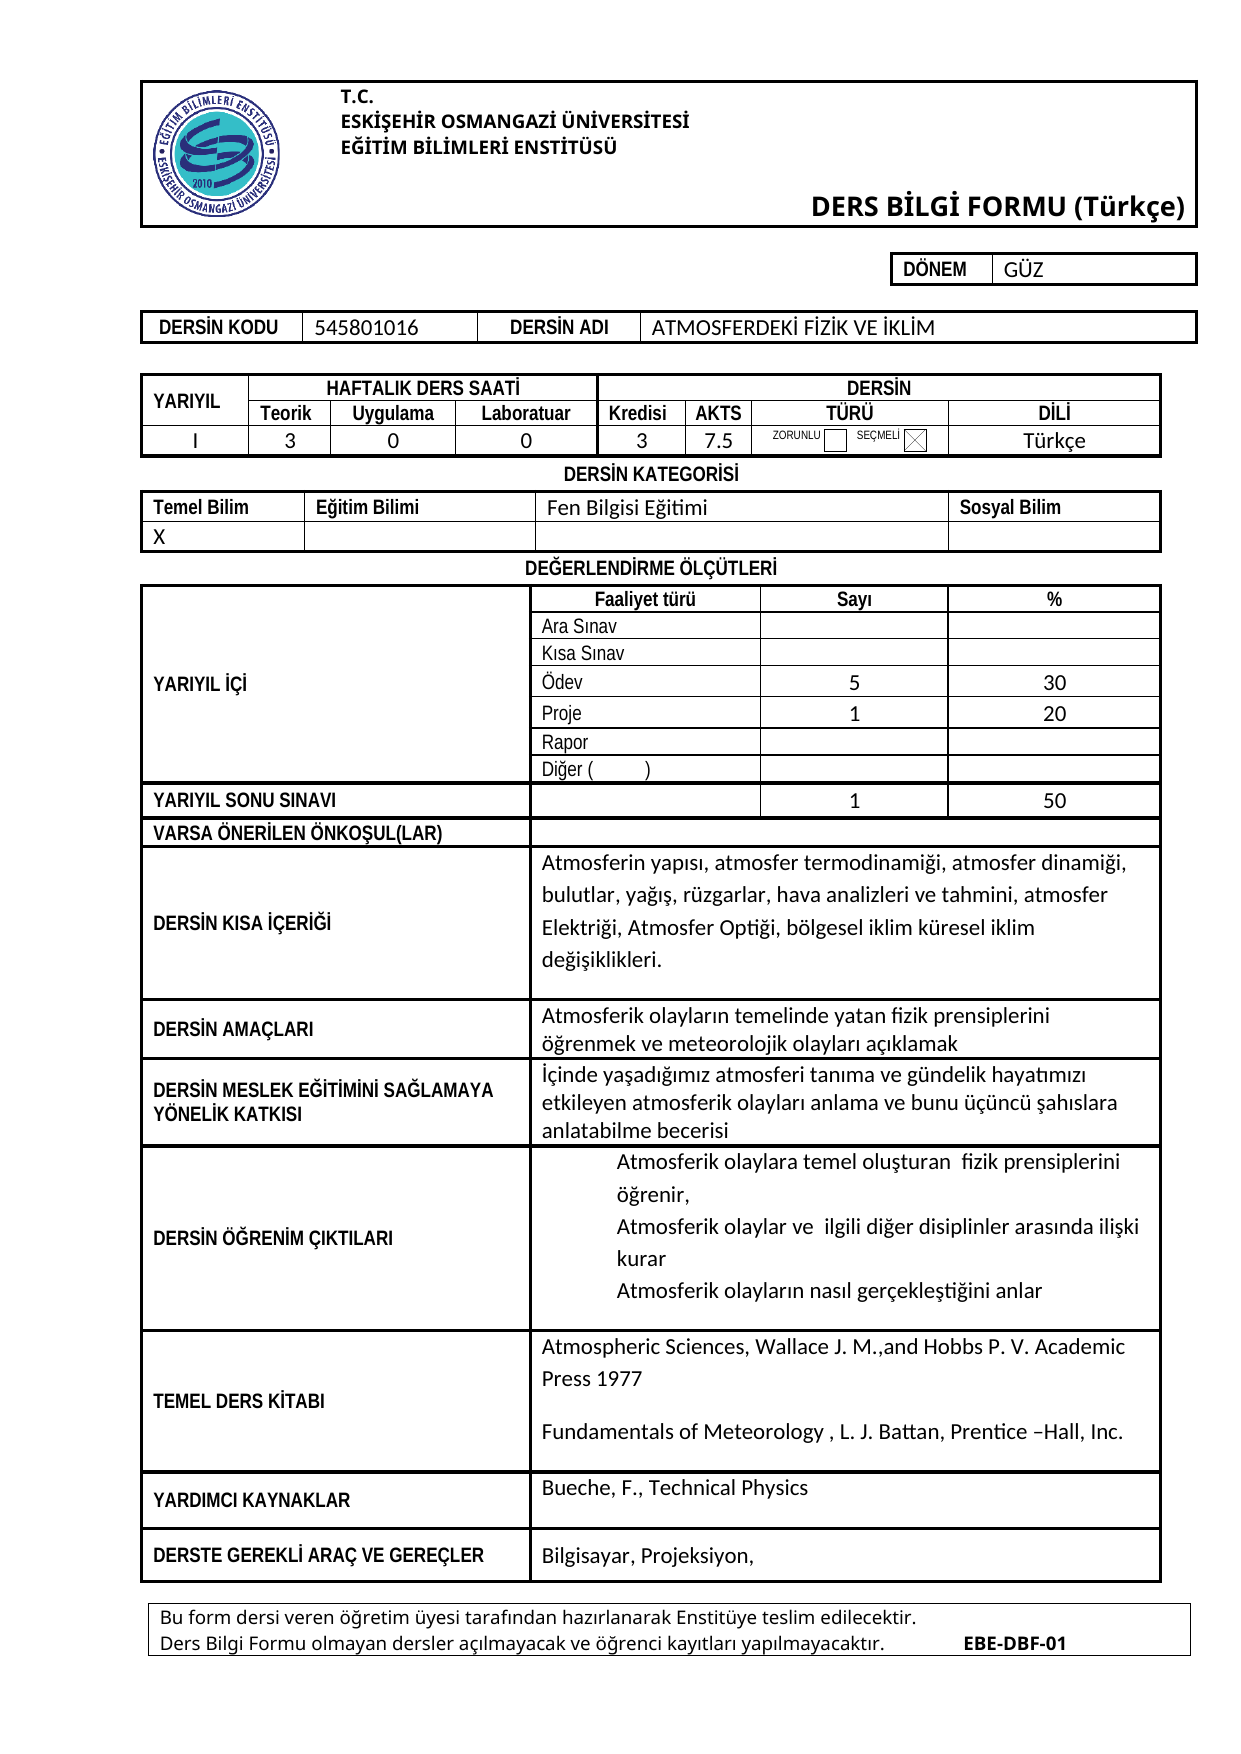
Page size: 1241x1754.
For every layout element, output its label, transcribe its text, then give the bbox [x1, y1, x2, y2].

table_cell [949, 639, 1159, 665]
table_cell DEĞERLENDİRME ÖLÇÜTLERİ [142, 553, 1161, 584]
table_cell [949, 613, 1159, 638]
table_cell 5 [761, 666, 947, 696]
table_header DERSİN [599, 376, 1159, 400]
table_cell Temel Bilim [143, 493, 304, 521]
table_cell [761, 729, 947, 754]
table_cell DERSTE GEREKLİ ARAÇ VE GEREÇLER [143, 1530, 529, 1580]
table_cell DERSİN ÖĞRENİM ÇIKTILARI [143, 1148, 529, 1329]
table_cell [949, 756, 1159, 781]
table_cell DERSİN KISA İÇERİĞİ [143, 848, 529, 998]
table_cell AKTS [686, 401, 751, 425]
table_cell X [143, 522, 304, 550]
table_cell Atmosferik olaylara temel oluşturan fizik prensiplerini öğrenir, Atmosferik olaylar ve ilgili diğer disiplinler arasında ilişki kurar Atmosferik olayların nasıl gerçekleştiğini anlar [532, 1148, 1159, 1329]
table_cell [761, 756, 947, 781]
table_header DERSİN KODU [143, 313, 302, 341]
table_cell Eğitim Bilimi [305, 493, 535, 521]
table_cell TÜRÜ [752, 401, 948, 425]
table_cell YARIYIL SONU SINAVI [143, 785, 529, 816]
table_cell Atmosferik olayların temelinde yatan fizik prensiplerini öğrenmek ve meteorolojik olayları açıklamak [532, 1001, 1159, 1057]
table_cell [949, 522, 1159, 550]
table_cell 50 [949, 785, 1159, 816]
table_header GÜZ [993, 255, 1195, 283]
table_cell 3 [599, 426, 685, 454]
table_cell Kısa Sınav [532, 639, 760, 665]
table_cell Teorik [249, 401, 330, 425]
table_cell [536, 522, 948, 550]
table_cell DİLİ [949, 401, 1159, 425]
table_cell Proje [532, 697, 760, 727]
table_cell [761, 613, 947, 638]
table_cell [949, 729, 1159, 754]
table_cell Rapor [532, 729, 760, 754]
table_cell 20 [949, 697, 1159, 727]
table_cell [761, 639, 947, 665]
table_cell YARDIMCI KAYNAKLAR [143, 1474, 529, 1527]
table_cell İçinde yaşadığımız atmosferi tanıma ve gündelik hayatımızı etkileyen atmosferik olayları anlama ve bunu üçüncü şahıslara anlatabilme becerisi [532, 1060, 1159, 1144]
table_cell 3 [249, 426, 330, 454]
table_cell Atmospheric Sciences, Wallace J. M.,and Hobbs P. V. Academic Press 1977 Fundamentals of Meteorology , L. J. Battan, Prentice –Hall, Inc. [532, 1332, 1159, 1470]
table_cell DERSİN KATEGORİSİ [142, 458, 1161, 490]
table_cell Kredisi [599, 401, 685, 425]
table_cell Diğer ( ) [532, 756, 760, 781]
table_cell 7.5 [686, 426, 751, 454]
table_header YARIYIL [143, 376, 248, 425]
table_cell Sayı [761, 587, 947, 611]
table_cell Bilgisayar, Projeksiyon, [532, 1530, 1159, 1580]
table_cell Türkçe [949, 426, 1159, 454]
table_cell 0 [331, 426, 455, 454]
table_cell Ödev [532, 666, 760, 696]
table_cell % [949, 587, 1159, 611]
table_header [143, 83, 329, 225]
table_header ATMOSFERDEKİ FİZİK VE İKLİM [641, 313, 1195, 341]
table_cell DERSİN AMAÇLARI [143, 1001, 529, 1057]
table_cell 30 [949, 666, 1159, 696]
table_cell Laboratuar [456, 401, 596, 425]
table_cell [532, 785, 760, 816]
table_cell [532, 820, 1159, 845]
table_cell Ara Sınav [532, 613, 760, 638]
table_cell YARIYIL İÇİ [143, 587, 529, 781]
table_cell Atmosferin yapısı, atmosfer termodinamiği, atmosfer dinamiği, bulutlar, yağış, rüzgarlar, hava analizleri ve tahmini, atmosfer Elektriği, Atmosfer Optiği, bölgesel iklim küresel iklim değişiklikleri. [532, 848, 1159, 998]
table_cell DERSİN MESLEK EĞİTİMİNİ SAĞLAMAYA YÖNELİK KATKISI [143, 1060, 529, 1144]
table_header T.C. ESKİŞEHİR OSMANGAZİ ÜNİVERSİTESİ EĞİTİM BİLİMLERİ ENSTİTÜSÜ DERS BİLGİ FORMU (Türkçe) [329, 83, 1195, 225]
table_cell VARSA ÖNERİLEN ÖNKOŞUL(LAR) [143, 820, 529, 845]
table_cell 1 [761, 785, 947, 816]
table_cell Sosyal Bilim [949, 493, 1159, 521]
table_cell TEMEL DERS KİTABI [143, 1332, 529, 1470]
table_cell 0 [456, 426, 596, 454]
table_cell [305, 522, 535, 550]
picture [153, 90, 280, 217]
table_cell Bueche, F., Technical Physics [532, 1474, 1159, 1527]
table_cell Faaliyet türü [532, 587, 760, 611]
table_cell Uygulama [331, 401, 455, 425]
table_cell ZORUNLU SEÇMELİ [752, 426, 948, 454]
table_cell 1 [761, 697, 947, 727]
table_header HAFTALIK DERS SAATİ [249, 376, 596, 400]
table_header DÖNEM [893, 255, 992, 283]
table_cell I [143, 426, 248, 454]
table_header DERSİN ADI [478, 313, 640, 341]
table_cell Fen Bilgisi Eğitimi [536, 493, 948, 521]
table_header 545801016 [303, 313, 477, 341]
